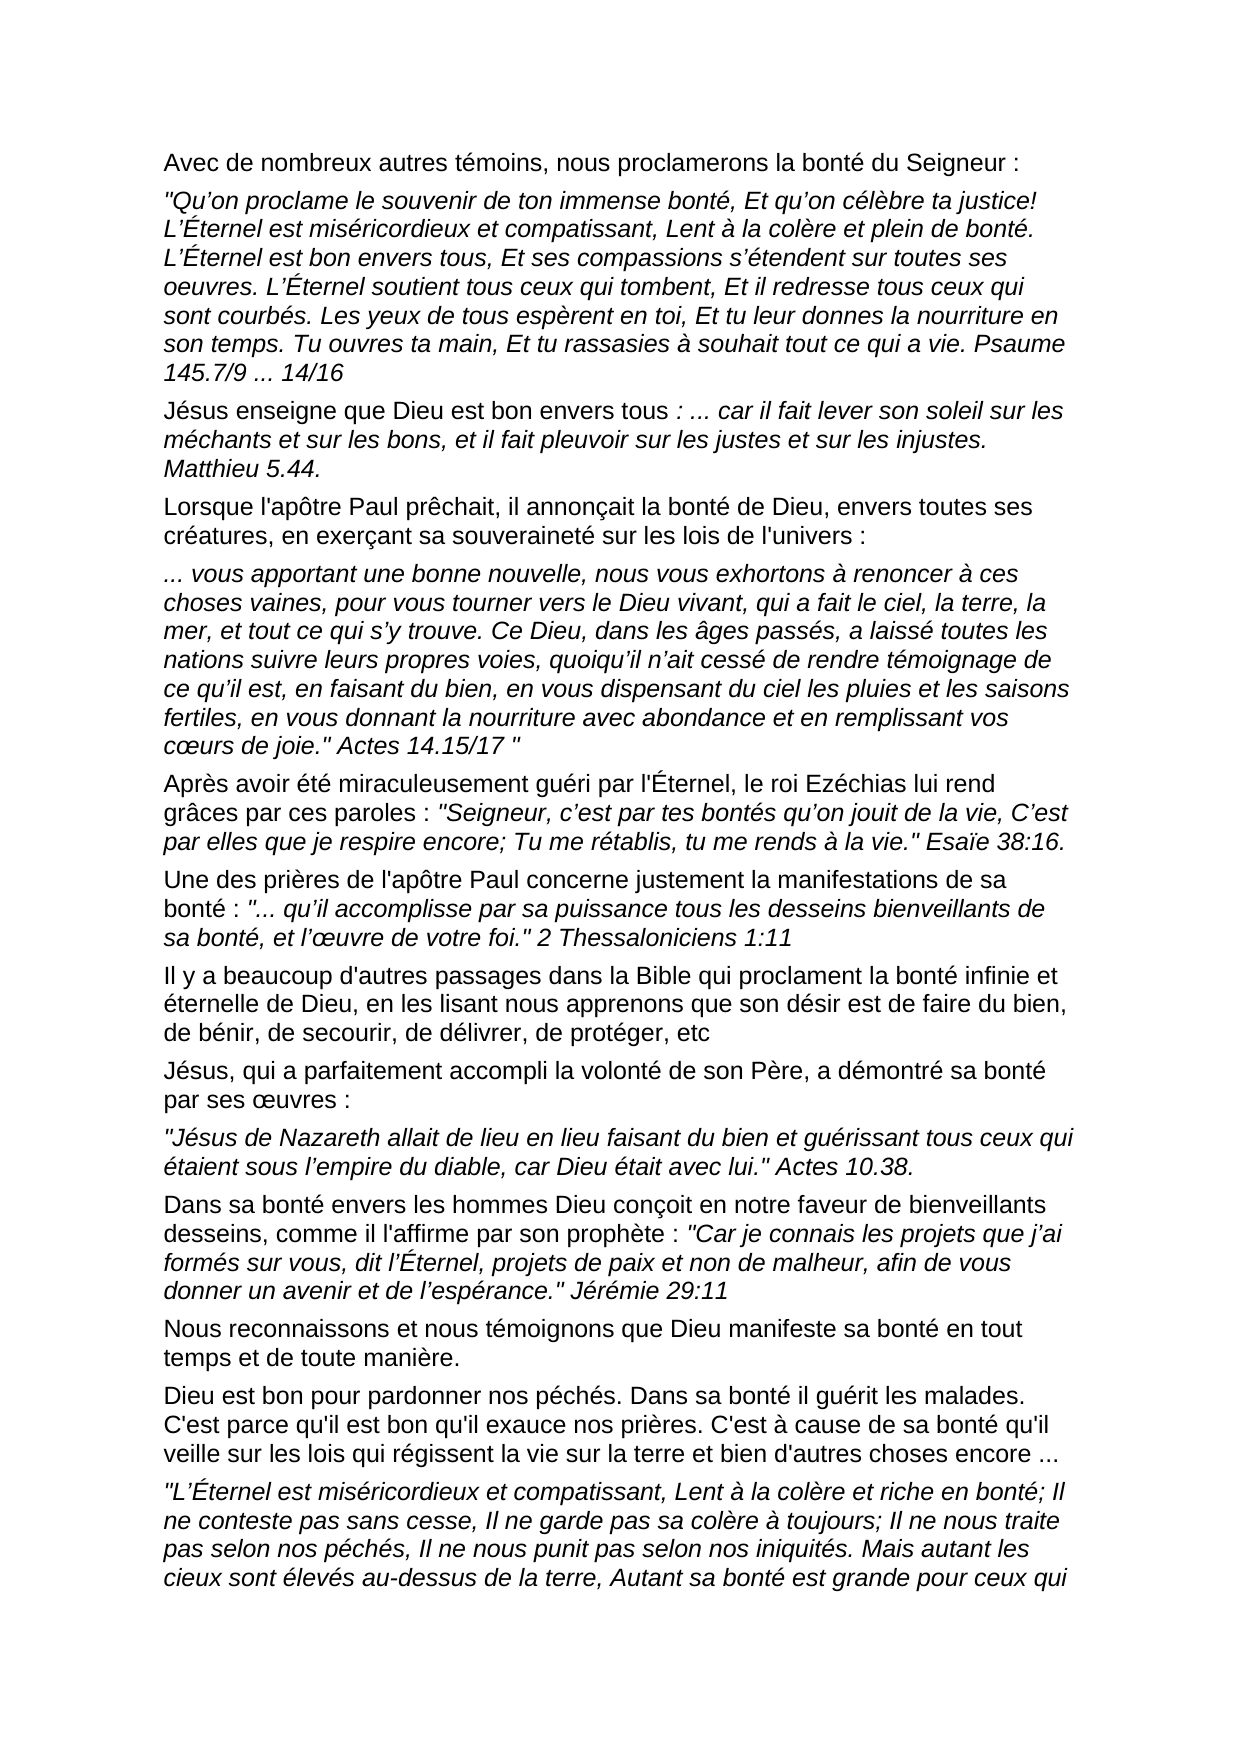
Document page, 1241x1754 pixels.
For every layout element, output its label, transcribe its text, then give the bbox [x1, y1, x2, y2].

text Jésus enseigne que Dieu est bon envers tous : ... car il fait lever son soleil sur les méchants et sur les bons, et il fait pleuvoir sur les justes et sur les injustes. Matthieu 5.44. [163, 396, 1077, 483]
text Après avoir été miraculeusement guéri par l'Éternel, le roi Ezéchias lui rend grâces par ces paroles : "Seigneur, c’est par tes bontés qu’on jouit de la vie, C’est par elles que je respire encore; Tu me rétablis, tu me rends à la vie." Esaïe 38:16. [163, 769, 1077, 856]
text Lorsque l'apôtre Paul prêchait, il annonçait la bonté de Dieu, envers toutes ses créatures, en exerçant sa souveraineté sur les lois de l'univers : [163, 492, 1077, 549]
text "Qu’on proclame le souvenir de ton immense bonté, Et qu’on célèbre ta justice! L’Éternel est miséricordieux et compatissant, Lent à la colère et plein de bonté. L’Éternel est bon envers tous, Et ses compassions s’étendent sur toutes ses oeuvres. L’Éternel soutient tous ceux qui tombent, Et il redresse tous ceux qui sont courbés. Les yeux de tous espèrent en toi, Et tu leur donnes la nourriture en son temps. Tu ouvres ta main, Et tu rassasies à souhait tout ce qui a vie. Psaume 145.7/9 ... 14/16 [163, 186, 1077, 387]
text Dieu est bon pour pardonner nos péchés. Dans sa bonté il guérit les malades. C'est parce qu'il est bon qu'il exauce nos prières. C'est à cause de sa bonté qu'il veille sur les lois qui régissent la vie sur la terre et bien d'autres choses encore ... [163, 1381, 1077, 1468]
text Jésus, qui a parfaitement accompli la volonté de son Père, a démontré sa bonté par ses œuvres : [163, 1056, 1077, 1114]
text Dans sa bonté envers les hommes Dieu conçoit en notre faveur de bienveillants desseins, comme il l'affirme par son prophète : "Car je connais les projets que j’ai formés sur vous, dit l’Éternel, projets de paix et non de malheur, afin de vous donner un avenir et de l’espérance." Jérémie 29:11 [163, 1190, 1077, 1305]
text ... vous apportant une bonne nouvelle, nous vous exhortons à renoncer à ces choses vaines, pour vous tourner vers le Dieu vivant, qui a fait le ciel, la terre, la mer, et tout ce qui s’y trouve. Ce Dieu, dans les âges passés, a laissé toutes les nations suivre leurs propres voies, quoiqu’il n’ait cessé de rendre témoignage de ce qu’il est, en faisant du bien, en vous dispensant du ciel les pluies et les saisons fertiles, en vous donnant la nourriture avec abondance et en remplissant vos cœurs de joie." Actes 14.15/17 " [163, 559, 1077, 760]
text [163, 1477, 1077, 1592]
text Nous reconnaissons et nous témoignons que Dieu manifeste sa bonté en tout temps et de toute manière. [163, 1314, 1077, 1372]
text "Jésus de Nazareth allait de lieu en lieu faisant du bien et guérissant tous ceux qui étaient sous l’empire du diable, car Dieu était avec lui." Actes 10.38. [163, 1123, 1077, 1181]
text Il y a beaucoup d'autres passages dans la Bible qui proclament la bonté infinie et éternelle de Dieu, en les lisant nous apprenons que son désir est de faire du bien, de bénir, de secourir, de délivrer, de protéger, etc [163, 961, 1077, 1047]
text Une des prières de l'apôtre Paul concerne justement la manifestations de sa bonté : "... qu’il accomplisse par sa puissance tous les desseins bienveillants de sa bonté, et l’œuvre de votre foi." 2 Thessaloniciens 1:11 [163, 865, 1077, 951]
text Avec de nombreux autres témoins, nous proclamerons la bonté du Seigneur : [163, 148, 1077, 176]
